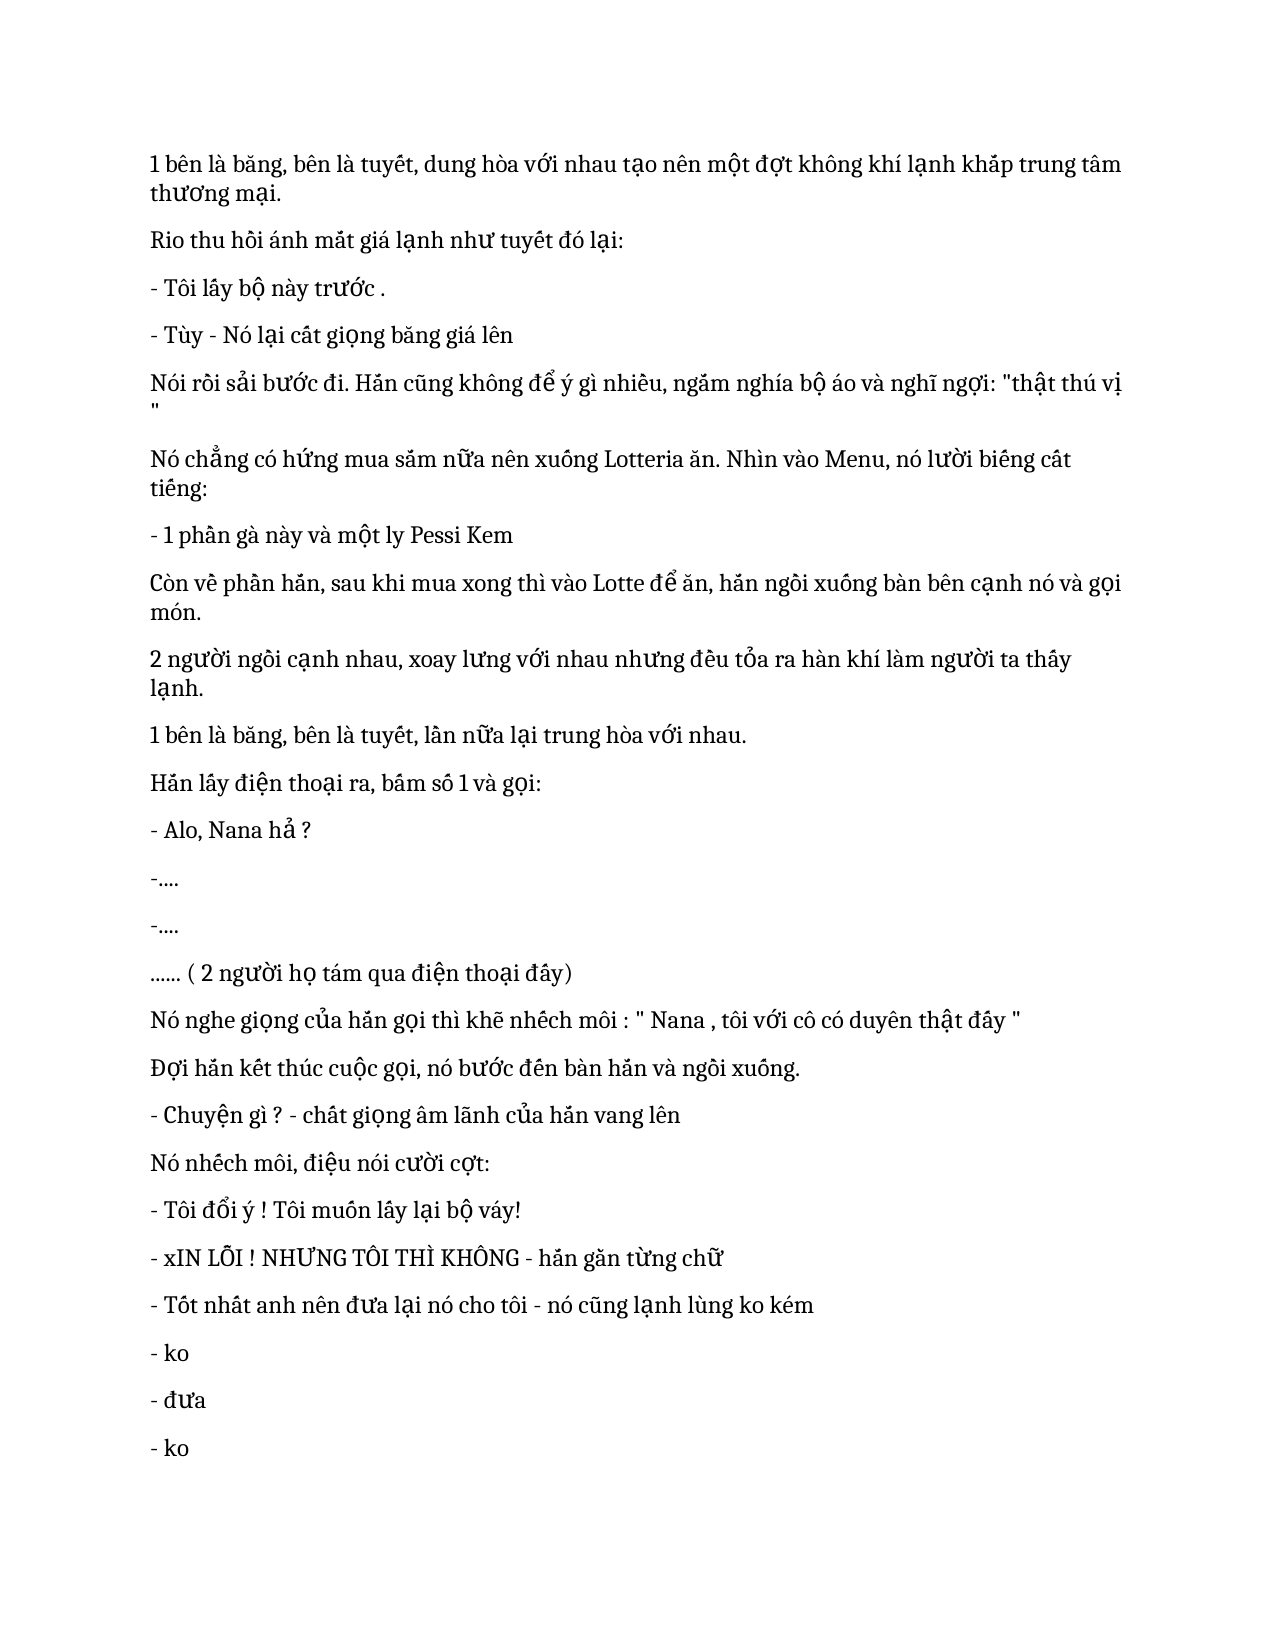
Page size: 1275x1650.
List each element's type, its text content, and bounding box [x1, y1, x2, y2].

text -.... [150, 864, 1125, 892]
text 2 người ngồi cạnh nhau, xoay lưng với nhau nhưng đều tỏa ra hàn khí làm người ta thấy lạnh. [150, 645, 1125, 702]
text - Tốt nhất anh nên đưa lại nó cho tôi - nó cũng lạnh lùng ko kém [150, 1291, 1125, 1320]
text Rio thu hồi ánh mắt giá lạnh như tuyết đó lại: [150, 226, 1125, 255]
text Hắn lấy điện thoại ra, bấm số 1 và gọi: [150, 769, 1125, 797]
text - Alo, Nana hả ? [150, 816, 1125, 845]
text ...... ( 2 người họ tám qua điện thoại đấy) [150, 959, 1125, 987]
text - ko [150, 1339, 1125, 1367]
text Nó nghe giọng của hắn gọi thì khẽ nhếch môi : " Nana , tôi với cô có duyên thật đấy " [150, 1006, 1125, 1035]
text Đợi hắn kết thúc cuộc gọi, nó bước đến bàn hắn và ngồi xuống. [150, 1054, 1125, 1082]
text - đưa [150, 1386, 1125, 1415]
text - xIN LỖI ! NHƯNG TÔI THÌ KHÔNG - hắn gằn từng chữ [150, 1244, 1125, 1272]
text - 1 phần gà này và một ly Pessi Kem [150, 521, 1125, 550]
text 1 bên là băng, bên là tuyết, dung hòa với nhau tạo nên một đợt không khí lạnh khắp trung tâm thương mại. [150, 150, 1125, 207]
text Nói rồi sải bước đi. Hắn cũng không để ý gì nhiều, ngắm nghía bộ áo và nghĩ ngợi: "thật thú vị " [150, 369, 1125, 426]
text - Chuyện gì ? - chất giọng âm lãnh của hắn vang lên [150, 1101, 1125, 1130]
text - Tôi lấy bộ này trước . [150, 274, 1125, 302]
text - ko [150, 1434, 1125, 1462]
text Còn về phần hắn, sau khi mua xong thì vào Lotte để ăn, hắn ngồi xuống bàn bên cạnh nó và gọi món. [150, 569, 1125, 626]
text 1 bên là băng, bên là tuyết, lần nữa lại trung hòa với nhau. [150, 721, 1125, 750]
text Nó nhếch môi, điệu nói cười cợt: [150, 1149, 1125, 1177]
text Nó chẳng có hứng mua sắm nữa nên xuống Lotteria ăn. Nhìn vào Menu, nó lười biếng cất tiếng: [150, 445, 1125, 502]
text - Tôi đổi ý ! Tôi muốn lấy lại bộ váy! [150, 1196, 1125, 1225]
text -.... [150, 911, 1125, 940]
text - Tùy - Nó lại cất giọng băng giá lên [150, 321, 1125, 350]
